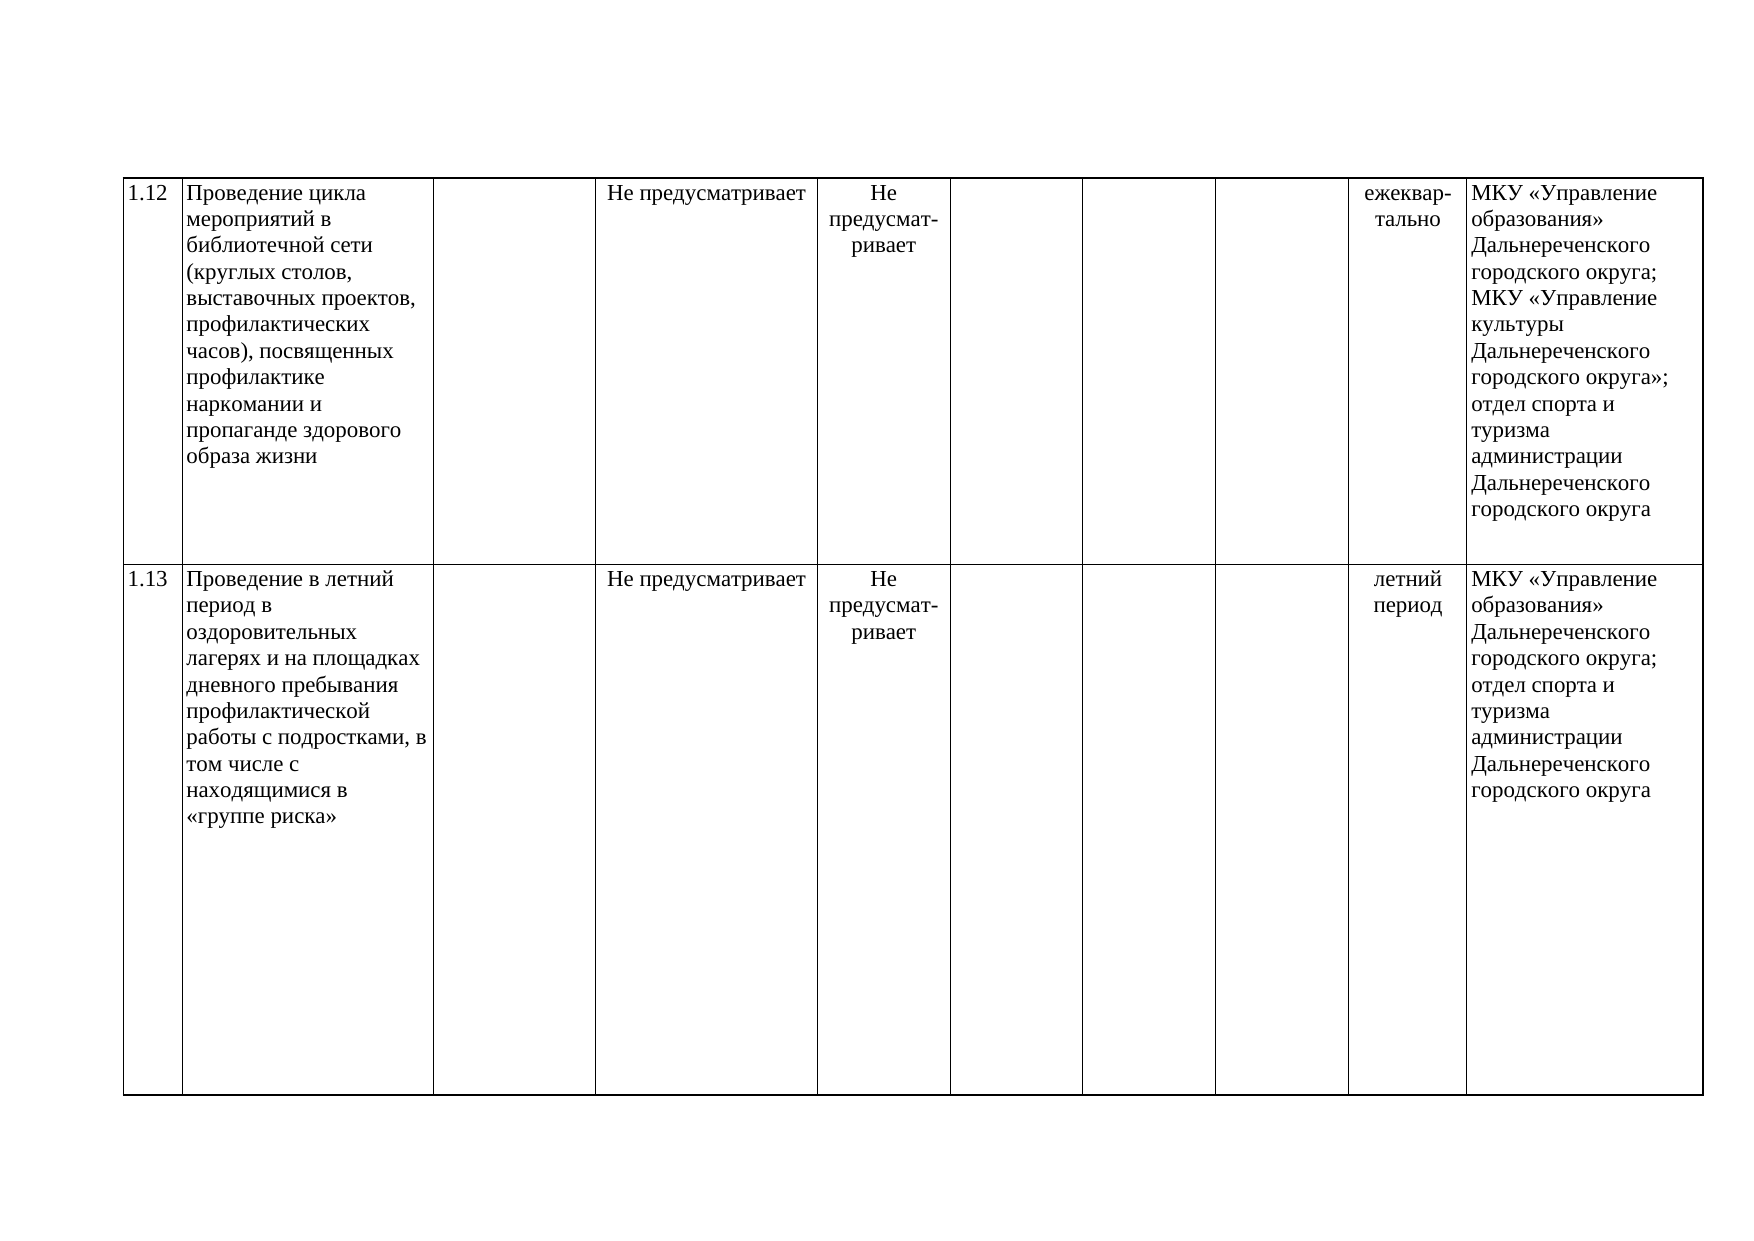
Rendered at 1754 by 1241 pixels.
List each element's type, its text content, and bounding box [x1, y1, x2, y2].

table_cell Не предусматривает [596, 565, 817, 1094]
table_cell [1216, 565, 1348, 1094]
table_cell Не предусмат-ривает [818, 179, 950, 564]
table_cell [434, 179, 595, 564]
table_cell ежеквар-тально [1349, 179, 1466, 564]
table_cell Проведение цикла мероприятий в библиотечной сети (круглых столов, выставочных проектов, профилактических часов), посвященных профилактике наркомании и пропаганде здорового образа жизни [183, 179, 433, 564]
table_cell [1083, 179, 1215, 564]
table_cell 1.12 [124, 179, 182, 564]
table_cell летний период [1349, 565, 1466, 1094]
table_cell [951, 565, 1082, 1094]
table_cell 1.13 [124, 565, 182, 1094]
table_cell [1083, 565, 1215, 1094]
table_cell МКУ «Управление образования» Дальнереченского городского округа; МКУ «Управление культуры Дальнереченского городского округа»; отдел спорта и туризма администрации Дальнереченского городского округа [1467, 179, 1702, 564]
table_cell [1216, 179, 1348, 564]
table_cell [951, 179, 1082, 564]
table_cell Проведение в летний период в оздоровительных лагерях и на площадках дневного пребывания профилактической работы с подростками, в том числе с находящимися в «группе риска» [183, 565, 433, 1094]
table_cell Не предусматривает [596, 179, 817, 564]
table_cell Не предусмат-ривает [818, 565, 950, 1094]
table_cell [434, 565, 595, 1094]
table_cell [1467, 565, 1702, 1094]
